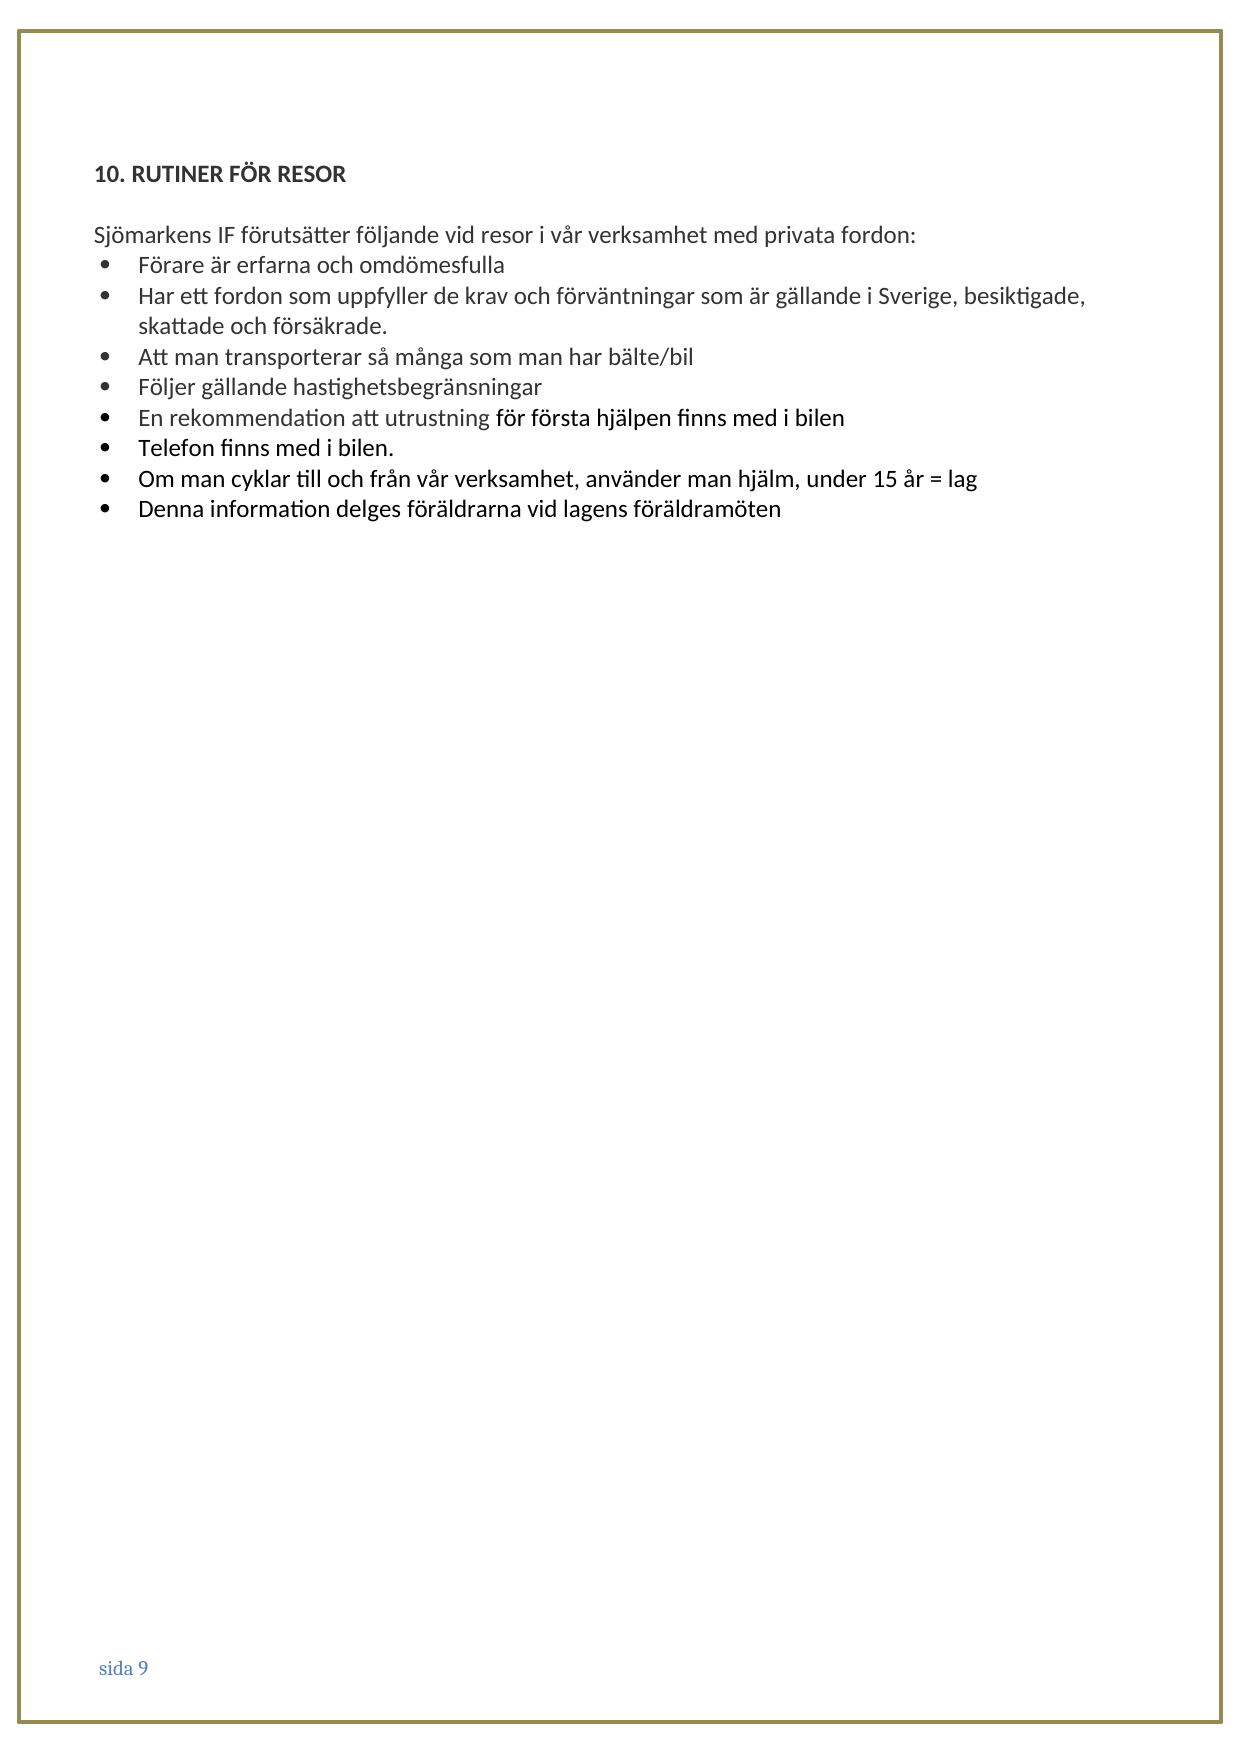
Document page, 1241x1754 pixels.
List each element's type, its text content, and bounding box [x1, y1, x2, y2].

list En rekommendation att utrustning för första hjälpen finns med i bilen [101, 402, 1167, 432]
list Har ett fordon som uppfyller de krav och förväntningar som är gällande i Sverige, besiktigade, skattade och försäkrade. [101, 280, 1167, 341]
list Telefon finns med i bilen. [101, 432, 1167, 463]
list Att man transporterar så många som man har bälte/bil [101, 341, 1167, 371]
list Om man cyklar till och från vår verksamhet, använder man hjälm, under 15 år = lag [101, 463, 1167, 493]
text Sjömarkens IF förutsätter följande vid resor i vår verksamhet med privata fordon: [94, 219, 1167, 249]
list Denna information delges föräldrarna vid lagens föräldramöten [101, 493, 1167, 524]
list Förare är erfarna och omdömesfulla [101, 249, 1167, 280]
text 10. RUTINER FÖR RESOR [94, 158, 1167, 188]
list Följer gällande hastighetsbegränsningar [101, 371, 1167, 402]
